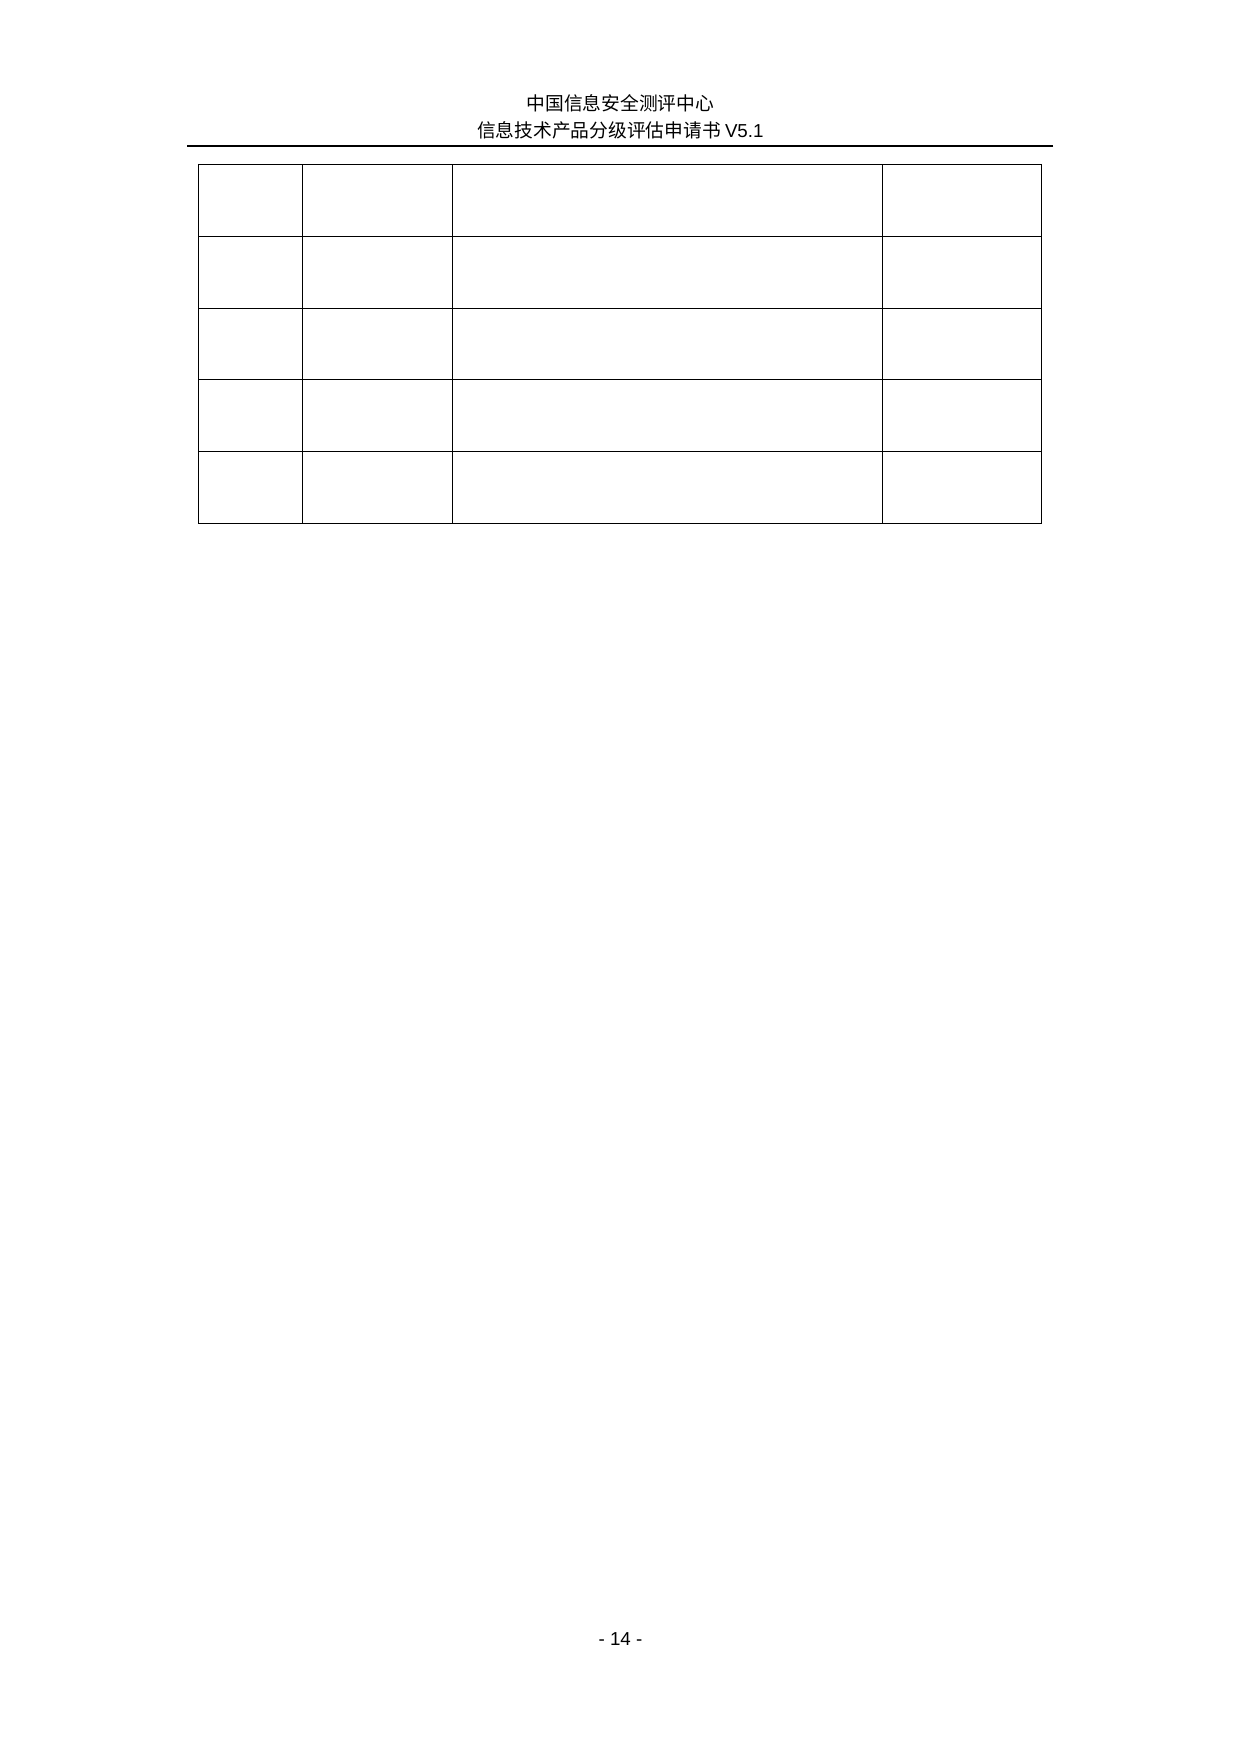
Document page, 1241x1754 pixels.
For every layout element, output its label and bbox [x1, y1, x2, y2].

table_cell [883, 237, 1041, 307]
table_cell [453, 237, 882, 307]
table_cell [453, 309, 882, 379]
table_cell [883, 165, 1041, 236]
table_cell [199, 237, 302, 307]
table_cell [303, 165, 452, 236]
table_cell [883, 380, 1041, 451]
table_cell [303, 452, 452, 523]
table_cell [303, 237, 452, 307]
table_cell [453, 380, 882, 451]
table_cell [303, 380, 452, 451]
table_cell [453, 165, 882, 236]
table_cell [453, 452, 882, 523]
table_cell [883, 309, 1041, 379]
table_cell [199, 165, 302, 236]
table_cell [883, 452, 1041, 523]
table_cell [303, 309, 452, 379]
table_cell [199, 309, 302, 379]
table_cell [199, 452, 302, 523]
table_cell [199, 380, 302, 451]
